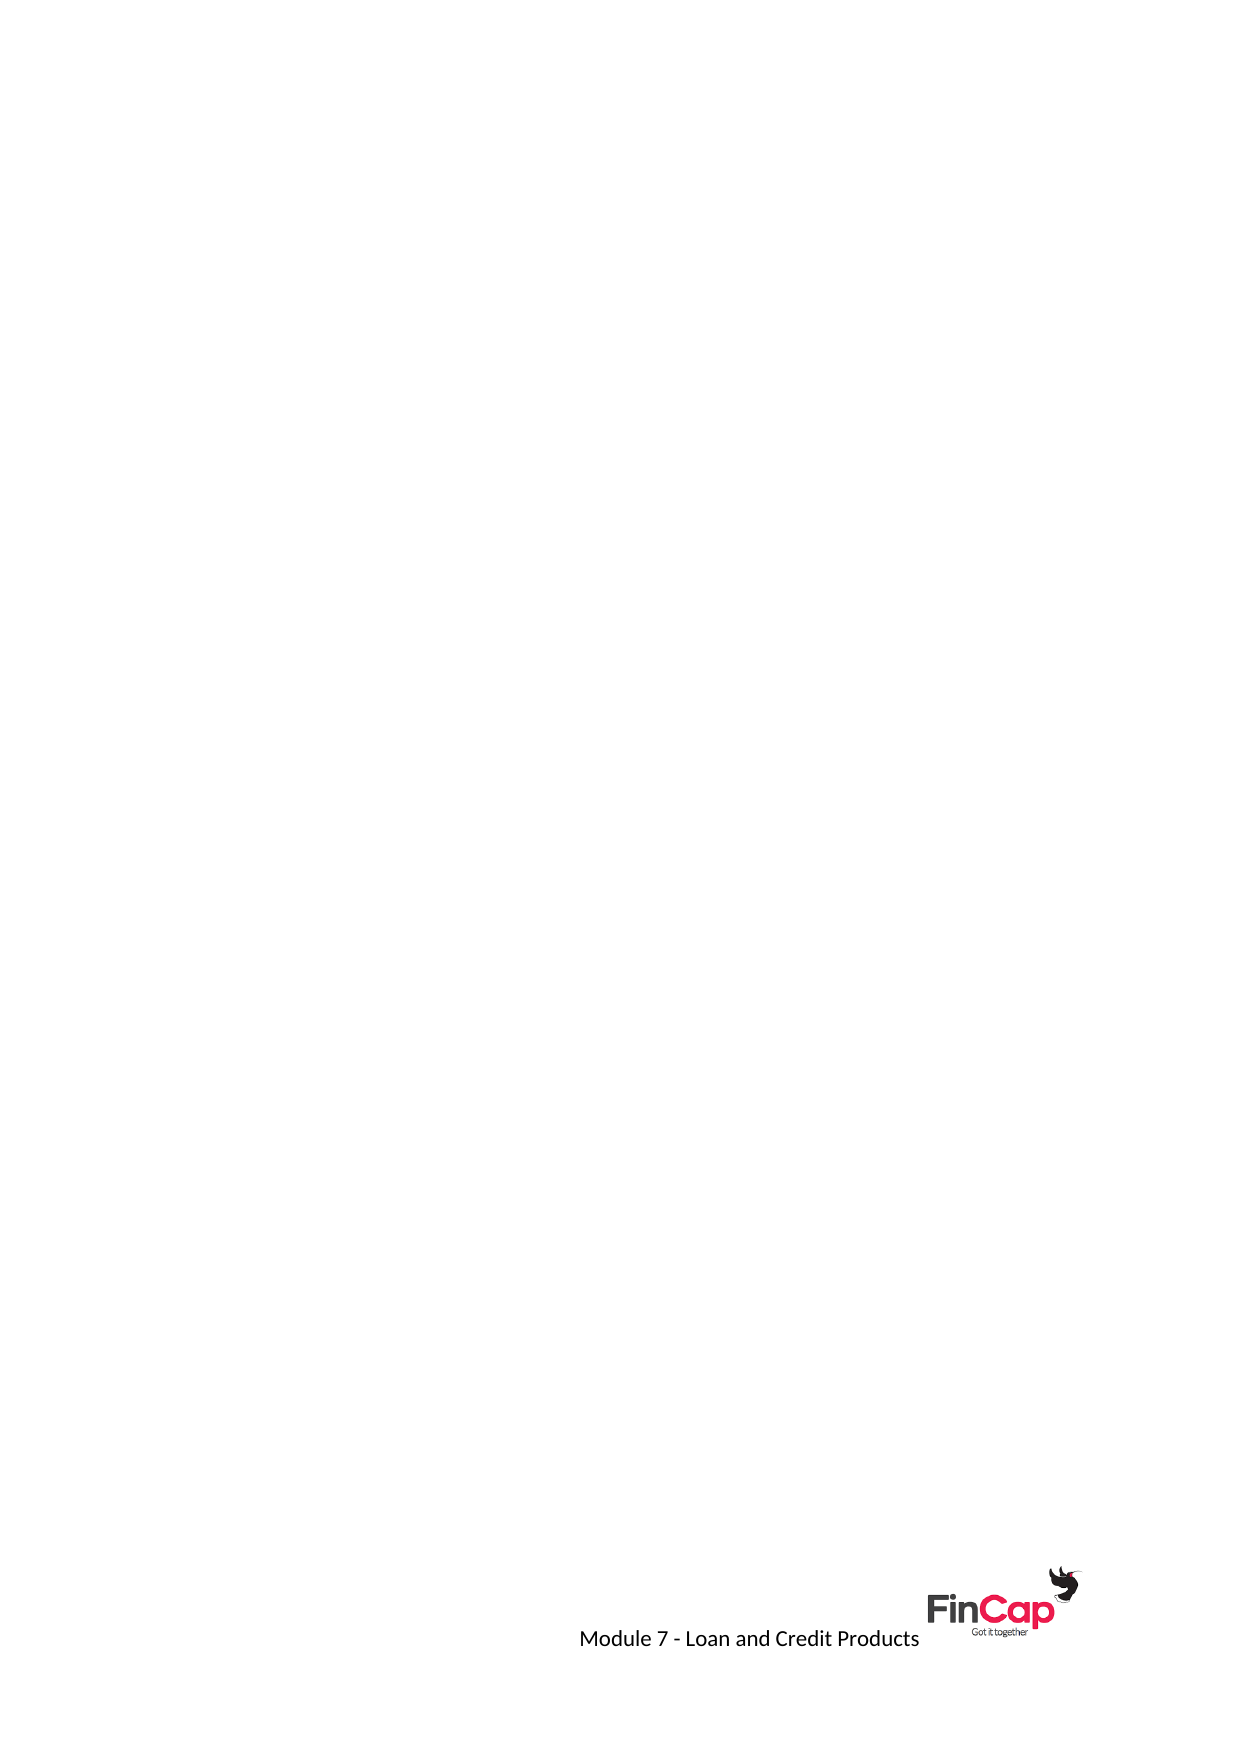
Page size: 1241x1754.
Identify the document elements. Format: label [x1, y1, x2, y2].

picture [920, 1553, 1091, 1647]
